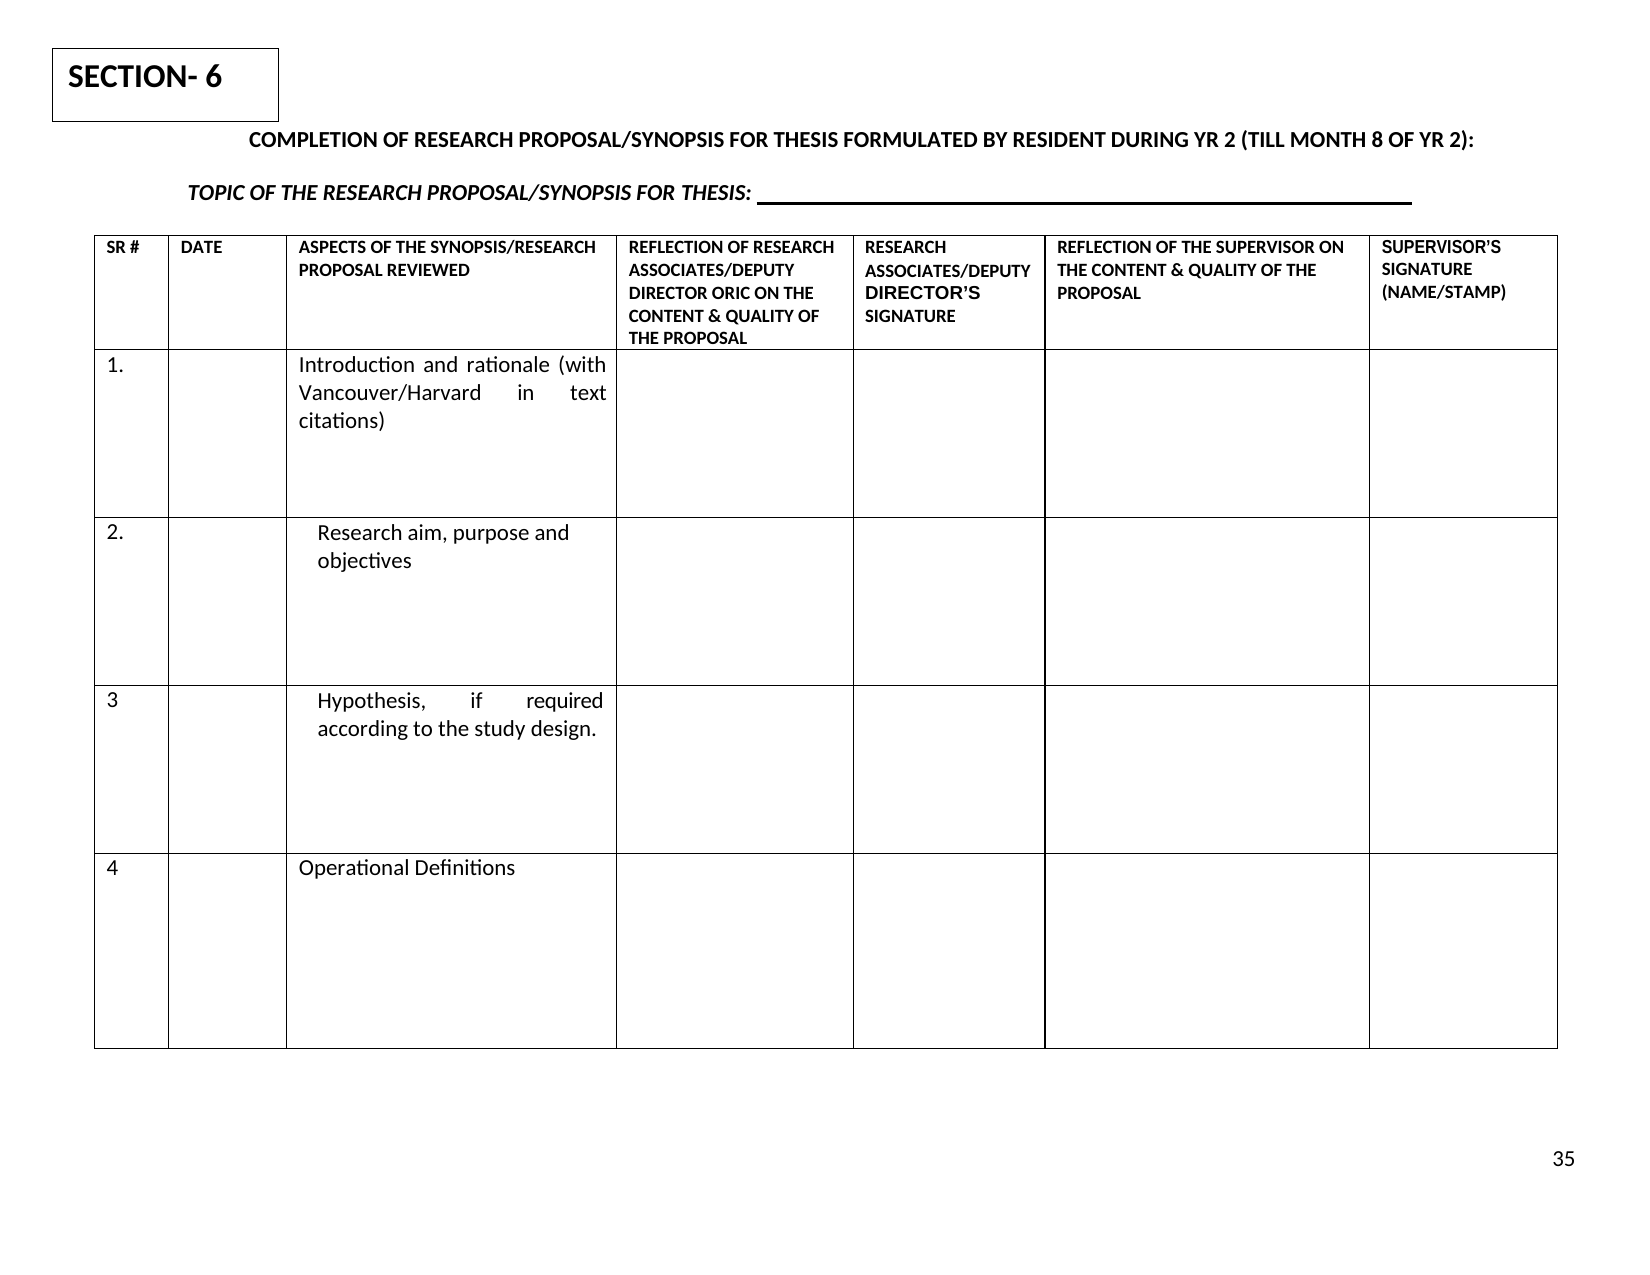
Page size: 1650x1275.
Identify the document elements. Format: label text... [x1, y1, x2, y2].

table_header REFLECTION OF RESEARCH ASSOCIATES/DEPUTY DIRECTOR ORIC ON THE CONTENT & QUALITY OF THE PROPOSAL [617, 236, 853, 349]
table_cell [1046, 686, 1369, 852]
table_cell Operational Definitions [287, 854, 616, 1048]
text TOPIC OF THE RESEARCH PROPOSAL/SYNOPSIS FOR THESIS: [187, 178, 1598, 206]
table_cell [169, 518, 286, 685]
table_cell [1046, 518, 1369, 685]
table_cell [1370, 854, 1557, 1048]
table_cell [854, 518, 1044, 685]
table_cell 2. [95, 518, 168, 685]
table_header RESEARCH ASSOCIATES/DEPUTY DIRECTOR’S SIGNATURE [854, 236, 1044, 349]
table_cell [1370, 350, 1557, 517]
table_header DATE [169, 236, 286, 349]
table_header SUPERVISOR’S SIGNATURE (NAME/STAMP) [1370, 236, 1557, 349]
table_header REFLECTION OF THE SUPERVISOR ON THE CONTENT & QUALITY OF THE PROPOSAL [1046, 236, 1369, 349]
table_cell [1046, 350, 1369, 517]
table_header ASPECTS OF THE SYNOPSIS/RESEARCH PROPOSAL REVIEWED [287, 236, 616, 349]
table_cell [169, 854, 286, 1048]
table_cell [1046, 854, 1369, 1048]
table_cell Hypothesis, if required according to the study design. [287, 686, 616, 852]
table_cell Introduction and rationale (with Vancouver/Harvard in text citations) [287, 350, 616, 517]
table_cell [617, 854, 853, 1048]
table_cell [617, 686, 853, 852]
table_cell [854, 854, 1044, 1048]
table_cell 4 [95, 854, 168, 1048]
table_cell [854, 686, 1044, 852]
table_cell [169, 350, 286, 517]
table_cell [1370, 518, 1557, 685]
table_cell [169, 686, 286, 852]
table_cell [617, 518, 853, 685]
table_cell 3 [95, 686, 168, 852]
table_cell [617, 350, 853, 517]
table_cell 1. [95, 350, 168, 517]
text COMPLETION OF RESEARCH PROPOSAL/SYNOPSIS FOR THESIS FORMULATED BY RESIDENT DURING YR 2 (TILL MONTH 8 OF YR 2): [249, 125, 1598, 153]
table_cell Research aim, purpose and objectives [287, 518, 616, 685]
table_header SR # [95, 236, 168, 349]
table_cell [854, 350, 1044, 517]
table_cell [1370, 686, 1557, 852]
